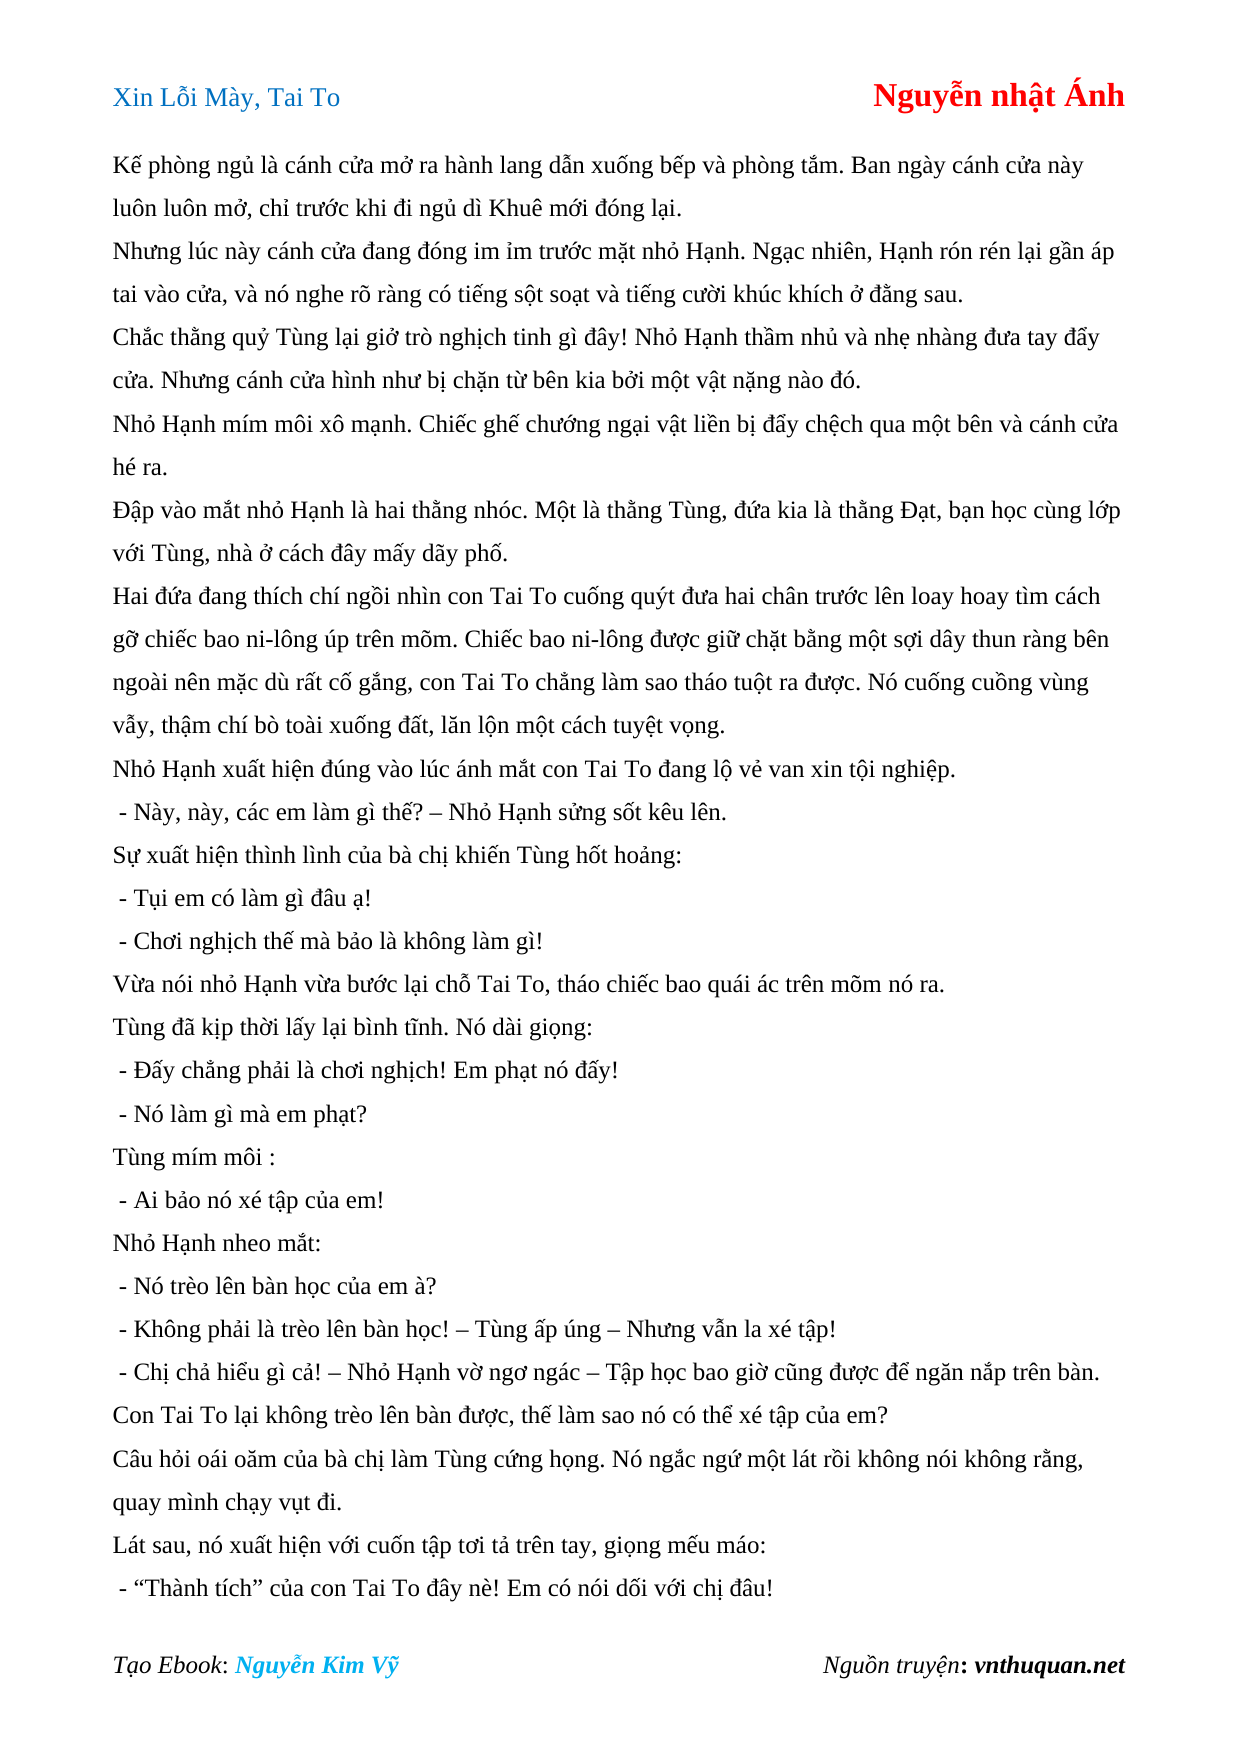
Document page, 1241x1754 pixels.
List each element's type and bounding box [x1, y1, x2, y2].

text [112, 150, 1128, 1602]
